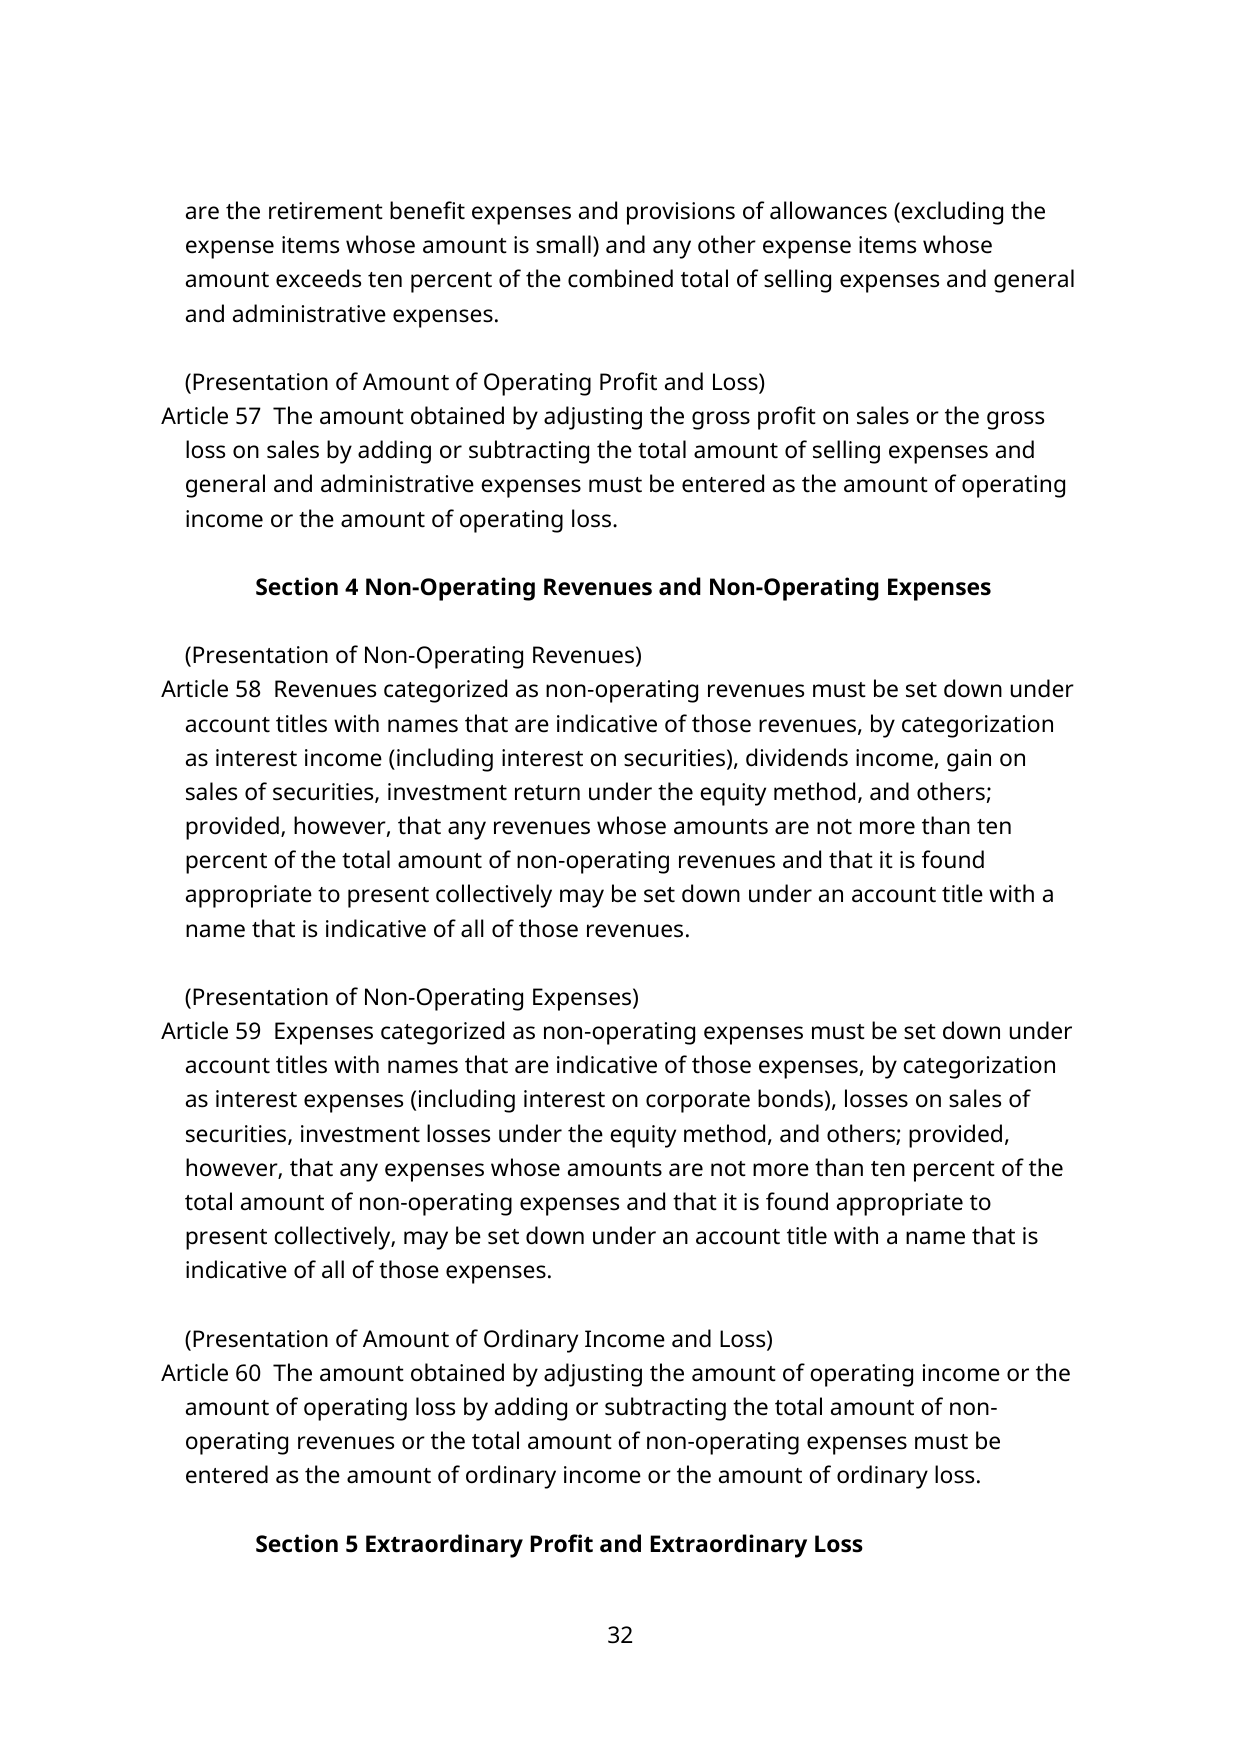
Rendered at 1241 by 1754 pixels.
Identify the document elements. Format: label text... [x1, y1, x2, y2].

text Section 4 Non-Operating Revenues and Non-Operating Expenses [253, 569, 1079, 604]
text (Presentation of Amount of Ordinary Income and Loss) [184, 1321, 1079, 1355]
text Article 58 Revenues categorized as non-operating revenues must be set down under account titles with names that are indicative of those revenues, by categorization as interest income (including interest on securities), dividends income, gain on sales of securities, investment return under the equity method, and others; provided, however, that any revenues whose amounts are not more than ten percent of the total amount of non-operating revenues and that it is found appropriate to present collectively may be set down under an account title with a name that is indicative of all of those revenues. [161, 672, 1079, 945]
text (Presentation of Amount of Operating Profit and Loss) [184, 364, 1079, 399]
text Article 60 The amount obtained by adjusting the amount of operating income or the amount of operating loss by adding or subtracting the total amount of non-operating revenues or the total amount of non-operating expenses must be entered as the amount of ordinary income or the amount of ordinary loss. [161, 1355, 1079, 1492]
text Article 59 Expenses categorized as non-operating expenses must be set down under account titles with names that are indicative of those expenses, by categorization as interest expenses (including interest on corporate bonds), losses on sales of securities, investment losses under the equity method, and others; provided, however, that any expenses whose amounts are not more than ten percent of the total amount of non-operating expenses and that it is found appropriate to present collectively, may be set down under an account title with a name that is indicative of all of those expenses. [161, 1014, 1079, 1287]
text (Presentation of Non-Operating Expenses) [184, 979, 1079, 1014]
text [161, 194, 1079, 330]
text Article 57 The amount obtained by adjusting the gross profit on sales or the gross loss on sales by adding or subtracting the total amount of selling expenses and general and administrative expenses must be entered as the amount of operating income or the amount of operating loss. [161, 399, 1079, 535]
text (Presentation of Non-Operating Revenues) [184, 638, 1079, 672]
text Section 5 Extraordinary Profit and Extraordinary Loss [253, 1526, 1079, 1560]
